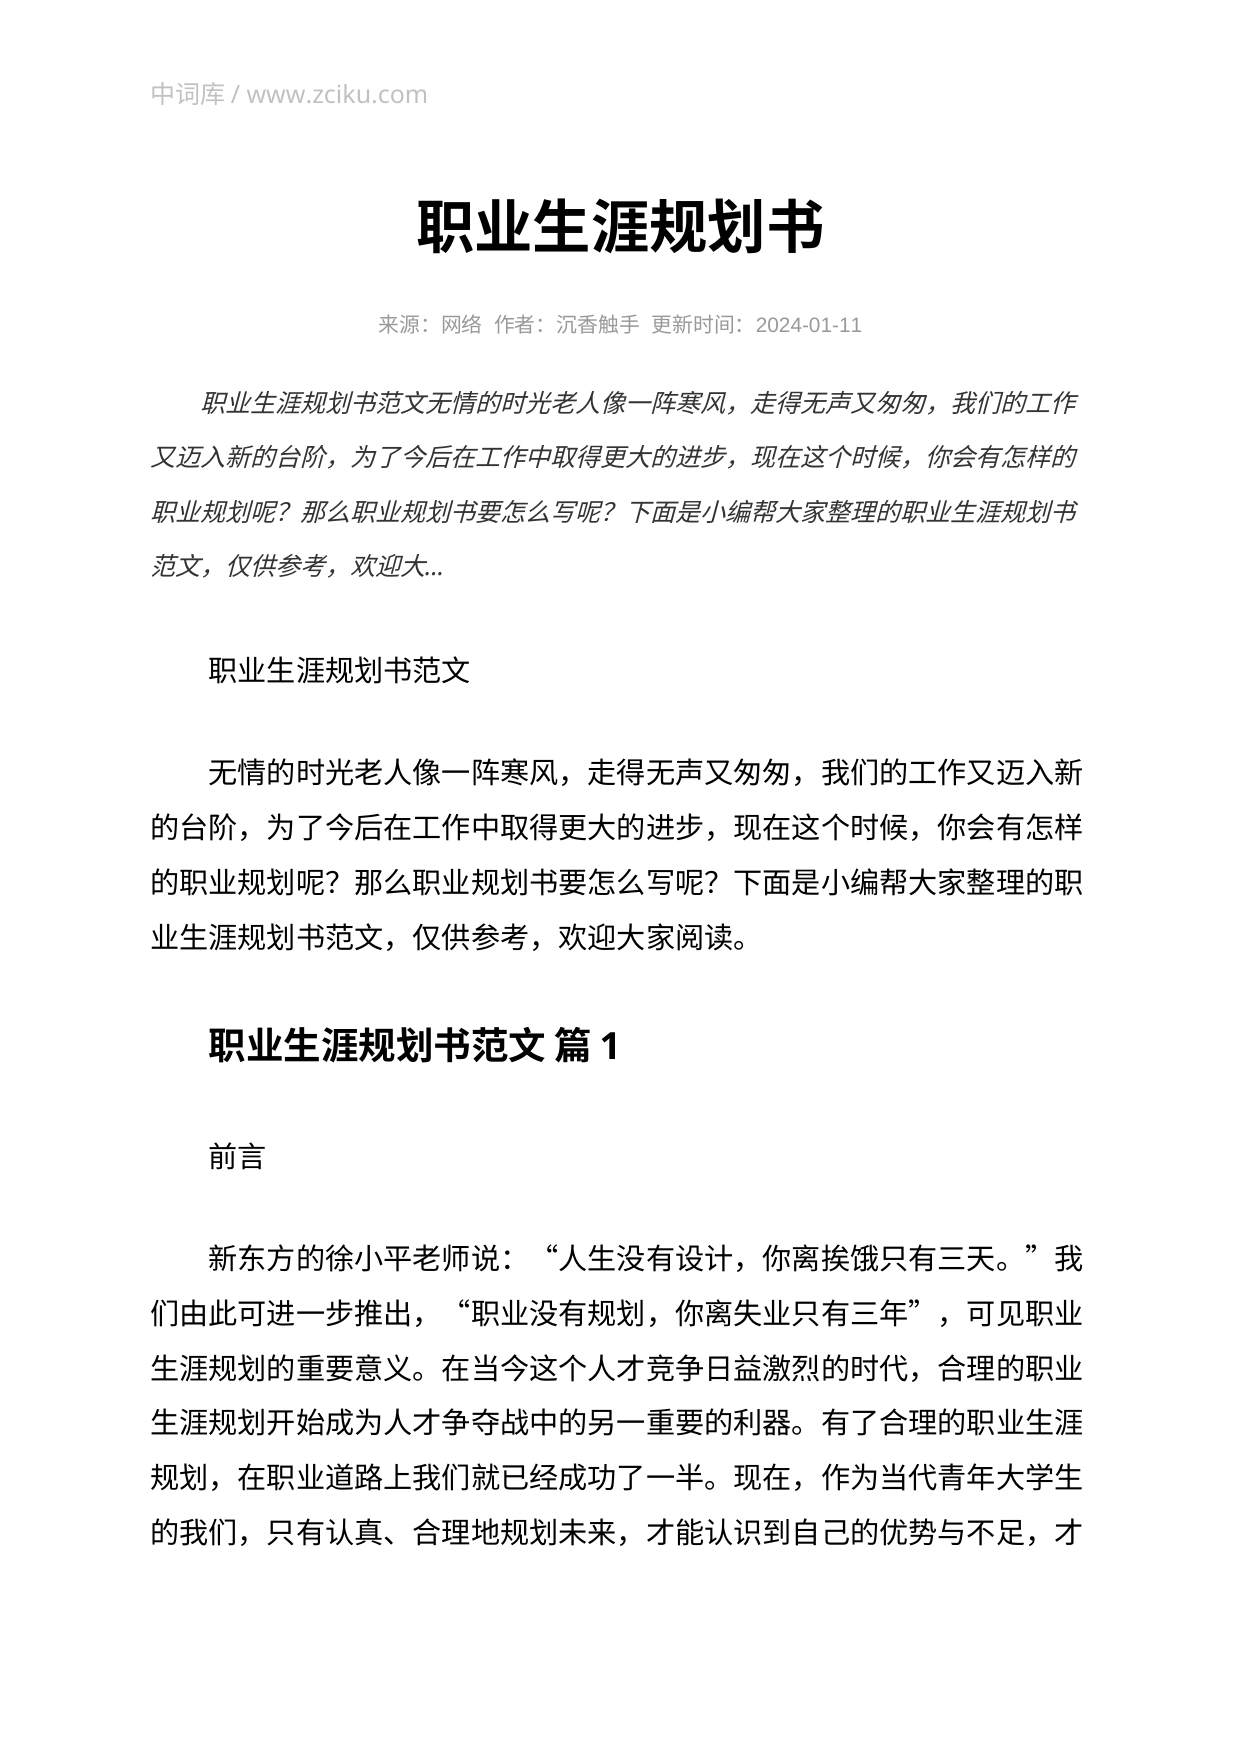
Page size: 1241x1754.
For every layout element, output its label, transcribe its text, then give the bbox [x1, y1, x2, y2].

text 无情的时光老人像一阵寒风，走得无声又匆匆，我们的工作又迈入新的台阶，为了今后在工作中取得更大的进步，现在这个时候，你会有怎样的职业规划呢？那么职业规划书要怎么写呢？下面是小编帮大家整理的职业生涯规划书范文，仅供参考，欢迎大家阅读。 [150, 749, 1090, 957]
text 职业生涯规划书范文 篇1 [150, 1016, 1090, 1071]
text 职业生涯规划书范文 [150, 648, 1090, 690]
text 来源：网络 作者：沉香触手 更新时间：2024-01-11 [150, 313, 1090, 337]
text 职业生涯规划书范文无情的时光老人像一阵寒风，走得无声又匆匆，我们的工作又迈入新的台阶，为了今后在工作中取得更大的进步，现在这个时候，你会有怎样的职业规划呢？那么职业规划书要怎么写呢？下面是小编帮大家整理的职业生涯规划书范文，仅供参考，欢迎大... [150, 383, 1090, 583]
subtitle 职业生涯规划书 [150, 181, 1090, 266]
text 前言 [150, 1134, 1090, 1176]
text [150, 1235, 1090, 1552]
